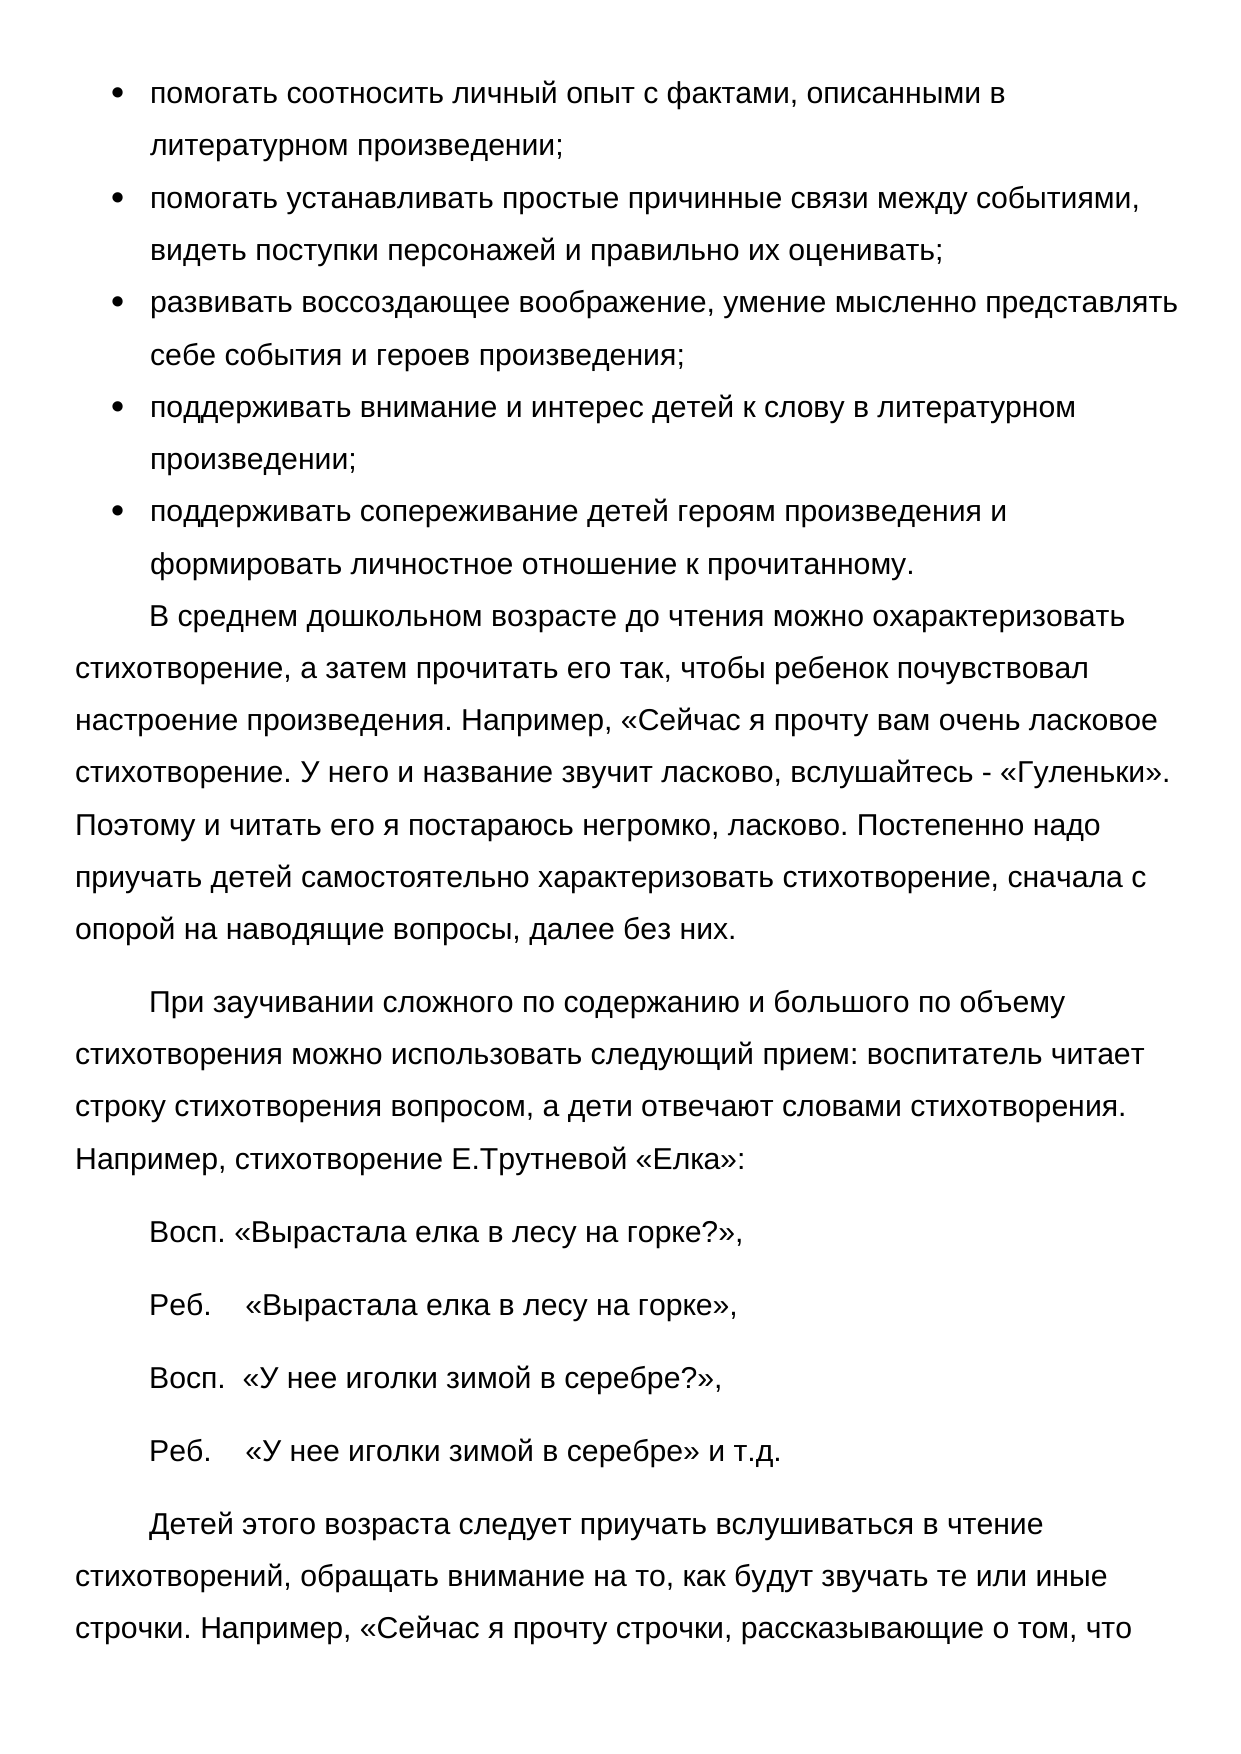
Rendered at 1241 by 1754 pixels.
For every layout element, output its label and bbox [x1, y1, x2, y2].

table_cell [75, 75, 1189, 1645]
